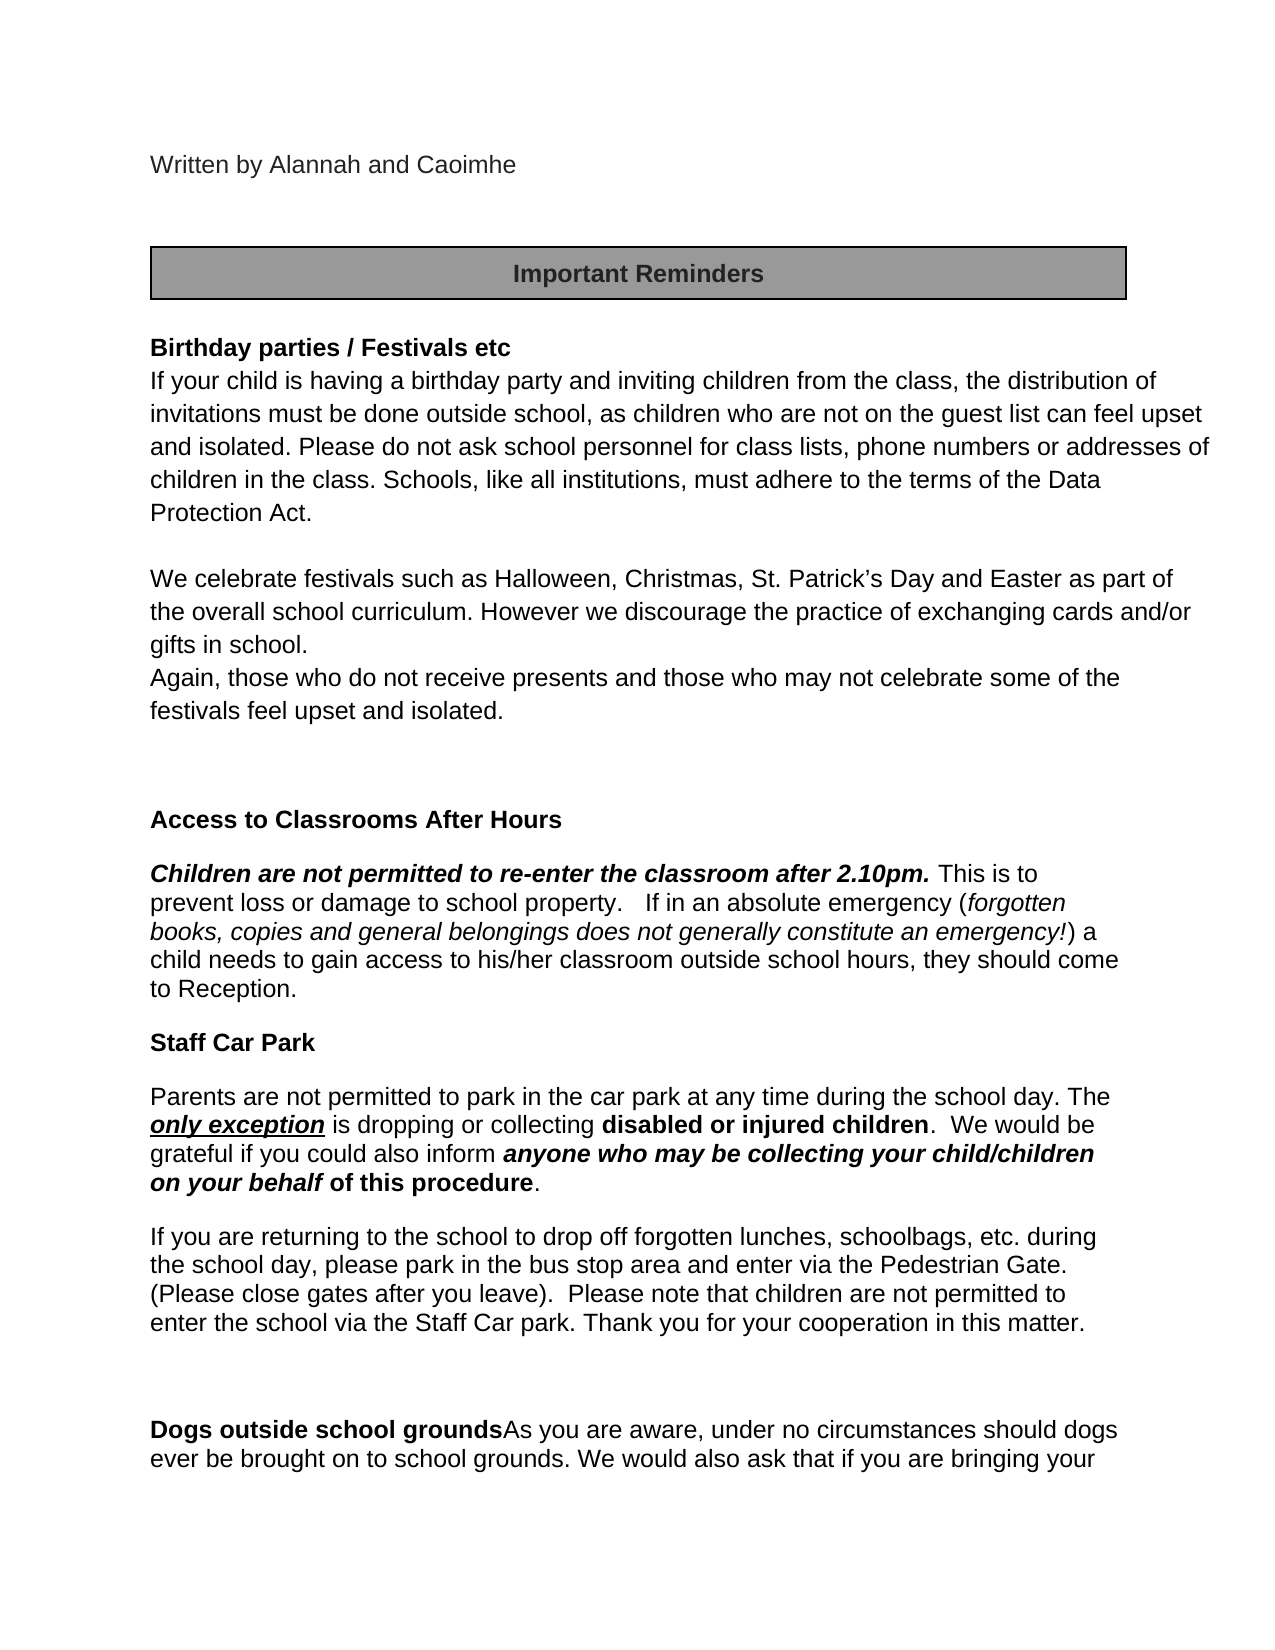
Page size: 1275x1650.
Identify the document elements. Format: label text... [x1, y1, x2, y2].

text Written by Alannah and Caoimhe [150, 150, 1125, 179]
text Access to Classrooms After Hours [150, 805, 1125, 834]
text Birthday parties / Festivals etc [150, 333, 1214, 362]
text Staff Car Park [150, 1028, 1125, 1057]
text If your child is having a birthday party and inviting children from the class, the distribution of invitations must be done outside school, as children who are not on the guest list can feel upset and isolated. Please do not ask school personnel for class lists, phone numbers or addresses of children in the class. Schools, like all institutions, must adhere to the terms of the Data Protection Act. [150, 366, 1214, 527]
text Again, those who do not receive presents and those who may not celebrate some of the festivals feel upset and isolated. [150, 663, 1214, 725]
text Children are not permitted to re-enter the classroom after 2.10pm. This is to prevent loss or damage to school property. If in an absolute emergency (forgotten books, copies and general belongings does not generally constitute an emergency!) a child needs to gain access to his/her classroom outside school hours, they should come to Reception. [150, 859, 1125, 1003]
text We celebrate festivals such as Halloween, Christmas, St. Patrick’s Day and Easter as part of the overall school curriculum. However we discourage the practice of exchanging cards and/or gifts in school. [150, 564, 1214, 659]
text Parents are not permitted to park in the car park at any time during the school day. The only exception is dropping or collecting disabled or injured children. We would be grateful if you could also inform anyone who may be collecting your child/children on your behalf of this procedure. [150, 1082, 1125, 1197]
text If you are returning to the school to drop off forgotten lunches, schoolbags, etc. during the school day, please park in the bus stop area and enter via the Pedestrian Gate. (Please close gates after you leave). Please note that children are not permitted to enter the school via the Staff Car park. Thank you for your cooperation in this matter. [150, 1222, 1125, 1337]
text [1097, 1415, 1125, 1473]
table_header Important Reminders [152, 248, 1125, 298]
